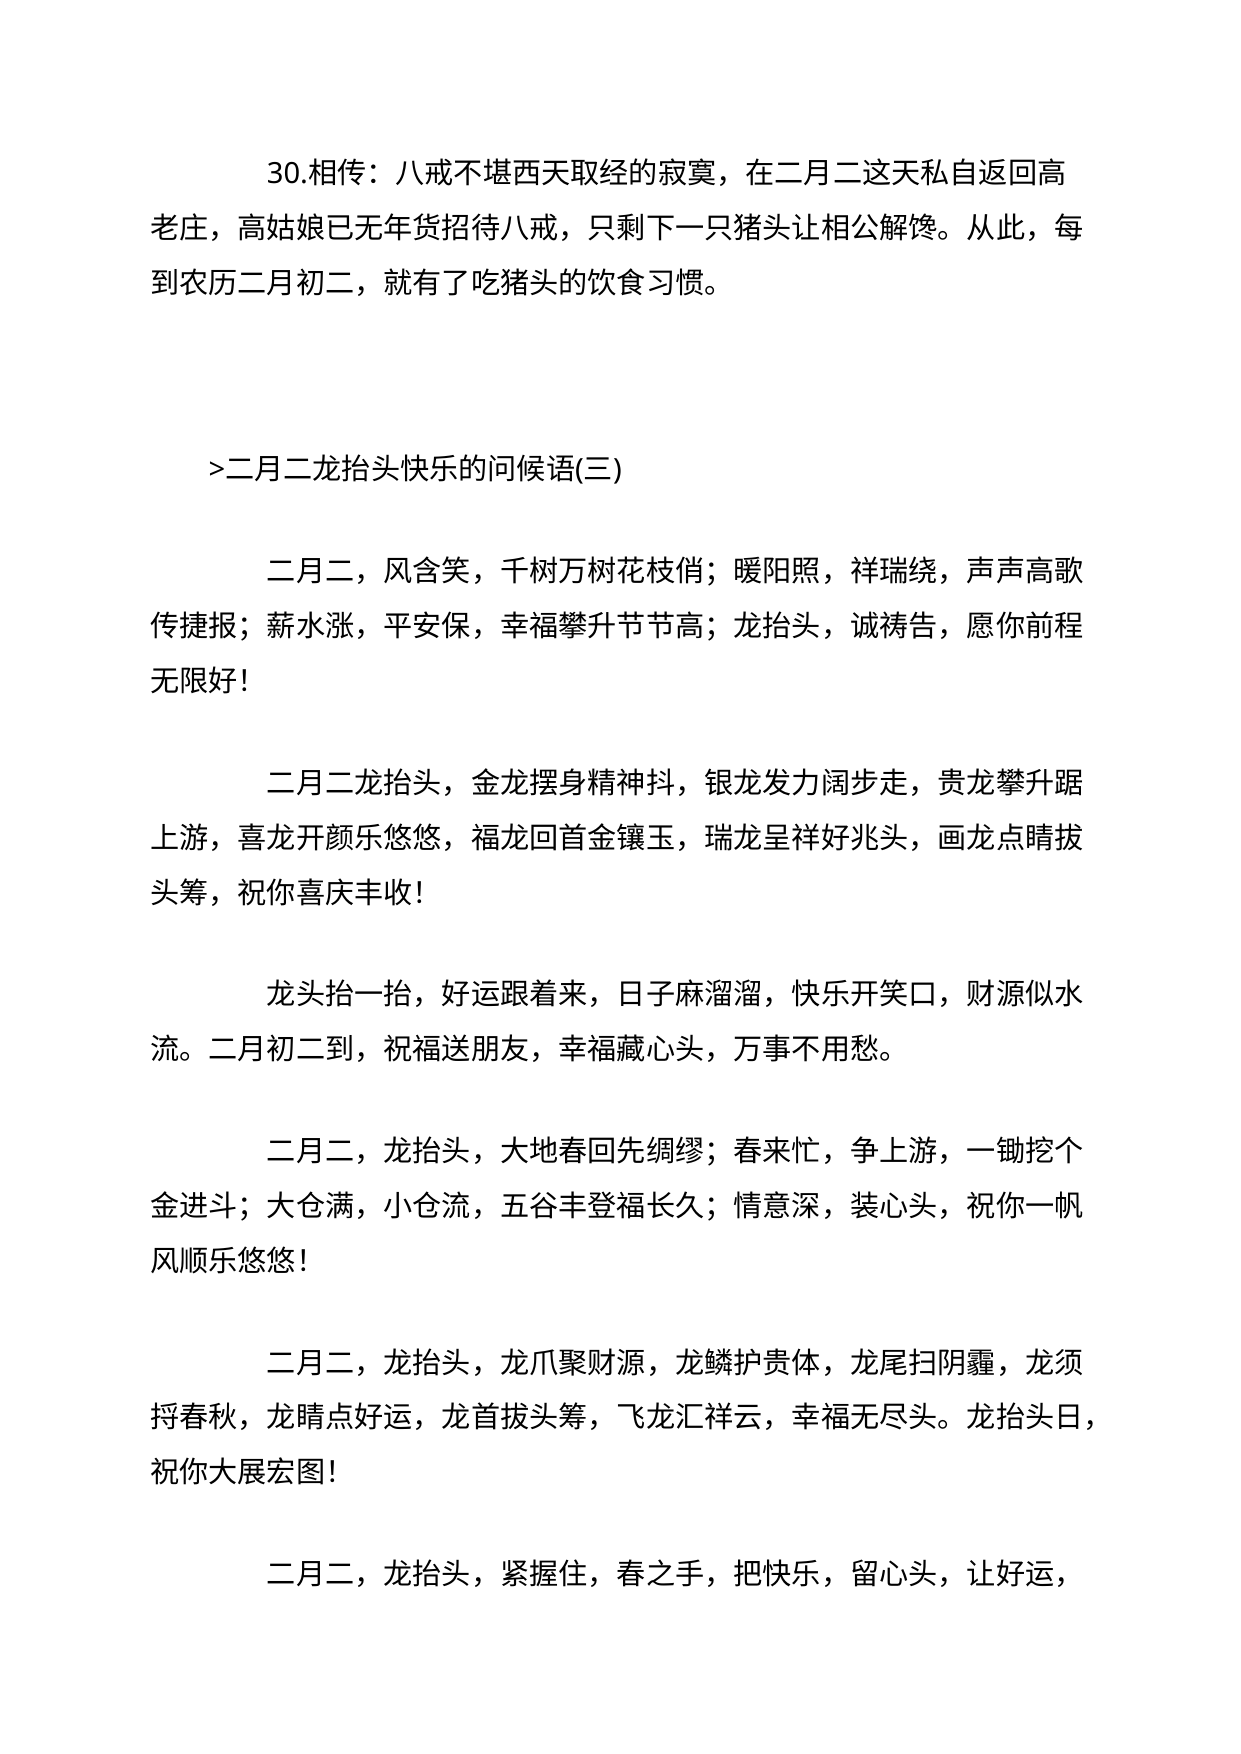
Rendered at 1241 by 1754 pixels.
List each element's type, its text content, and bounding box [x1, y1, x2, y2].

text 30.相传：八戒不堪西天取经的寂寞，在二月二这天私自返回高老庄，高姑娘已无年货招待八戒，只剩下一只猪头让相公解馋。从此，每到农历二月初二，就有了吃猪头的饮食习惯。 [150, 150, 1090, 302]
text 龙头抬一抬，好运跟着来，日子麻溜溜，快乐开笑口，财源似水流。二月初二到，祝福送朋友，幸福藏心头，万事不用愁。 [150, 971, 1090, 1068]
text 二月二，龙抬头，大地春回先绸缪；春来忙，争上游，一锄挖个金进斗；大仓满，小仓流，五谷丰登福长久；情意深，装心头，祝你一帆风顺乐悠悠！ [150, 1128, 1090, 1280]
text 二月二，风含笑，千树万树花枝俏；暖阳照，祥瑞绕，声声高歌传捷报；薪水涨，平安保，幸福攀升节节高；龙抬头，诚祷告，愿你前程无限好！ [150, 548, 1090, 700]
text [150, 1551, 1090, 1593]
text 二月二，龙抬头，龙爪聚财源，龙鳞护贵体，龙尾扫阴霾，龙须捋春秋，龙睛点好运，龙首拔头筹，飞龙汇祥云，幸福无尽头。龙抬头日，祝你大展宏图！ [150, 1339, 1090, 1491]
text 二月二龙抬头，金龙摆身精神抖，银龙发力阔步走，贵龙攀升踞上游，喜龙开颜乐悠悠，福龙回首金镶玉，瑞龙呈祥好兆头，画龙点睛拔头筹，祝你喜庆丰收！ [150, 759, 1090, 911]
text >二月二龙抬头快乐的问候语(三) [150, 446, 1090, 488]
